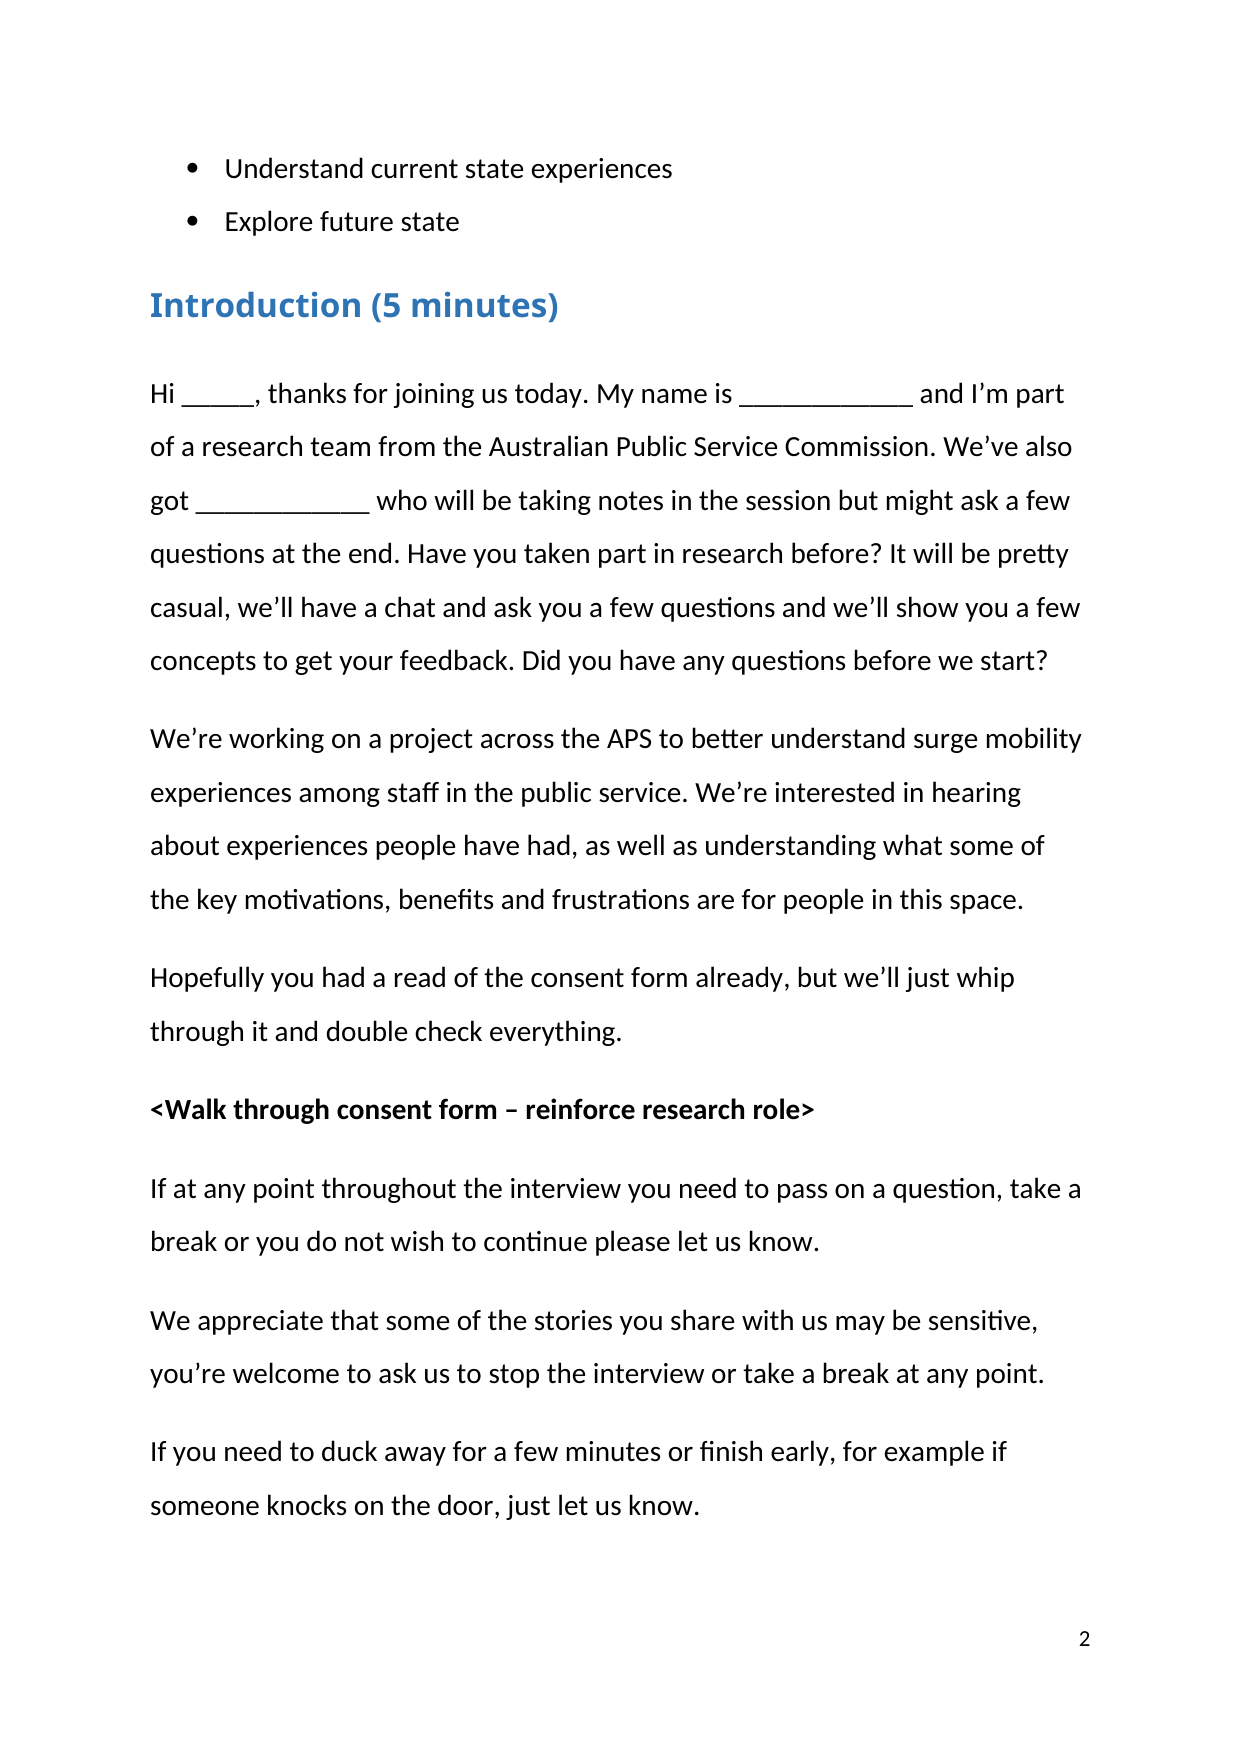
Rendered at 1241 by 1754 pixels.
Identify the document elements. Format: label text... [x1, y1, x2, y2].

text Hi _____, thanks for joining us today. My name is ____________ and I’m part of a research team from the Australian Public Service Commission. We’ve also got ____________ who will be taking notes in the session but might ask a few questions at the end. Have you taken part in research before? It will be pretty casual, we’ll have a chat and ask you a few questions and we’ll show you a few concepts to get your feedback. Did you have any questions before we start? [150, 375, 1090, 678]
list Understand current state experiences [187, 150, 1090, 186]
text If at any point throughout the interview you need to pass on a question, take a break or you do not wish to continue please let us know. [150, 1170, 1090, 1259]
list Explore future state [187, 203, 1090, 239]
text We’re working on a project across the APS to better understand surge mobility experiences among staff in the public service. We’re interested in hearing about experiences people have had, as well as understanding what some of the key motivations, benefits and frustrations are for people in this space. [150, 721, 1090, 917]
subtitle Introduction (5 minutes) [150, 282, 1090, 327]
text <Walk through consent form – reinforce research role> [150, 1091, 1090, 1127]
text If you need to duck away for a few minutes or finish early, for example if someone knocks on the door, just let us know. [150, 1433, 1090, 1522]
text We appreciate that some of the stories you share with us may be sensitive, you’re welcome to ask us to stop the interview or take a break at any point. [150, 1302, 1090, 1391]
text Hopefully you had a read of the consent form already, but we’ll just whip through it and double check everything. [150, 959, 1090, 1048]
